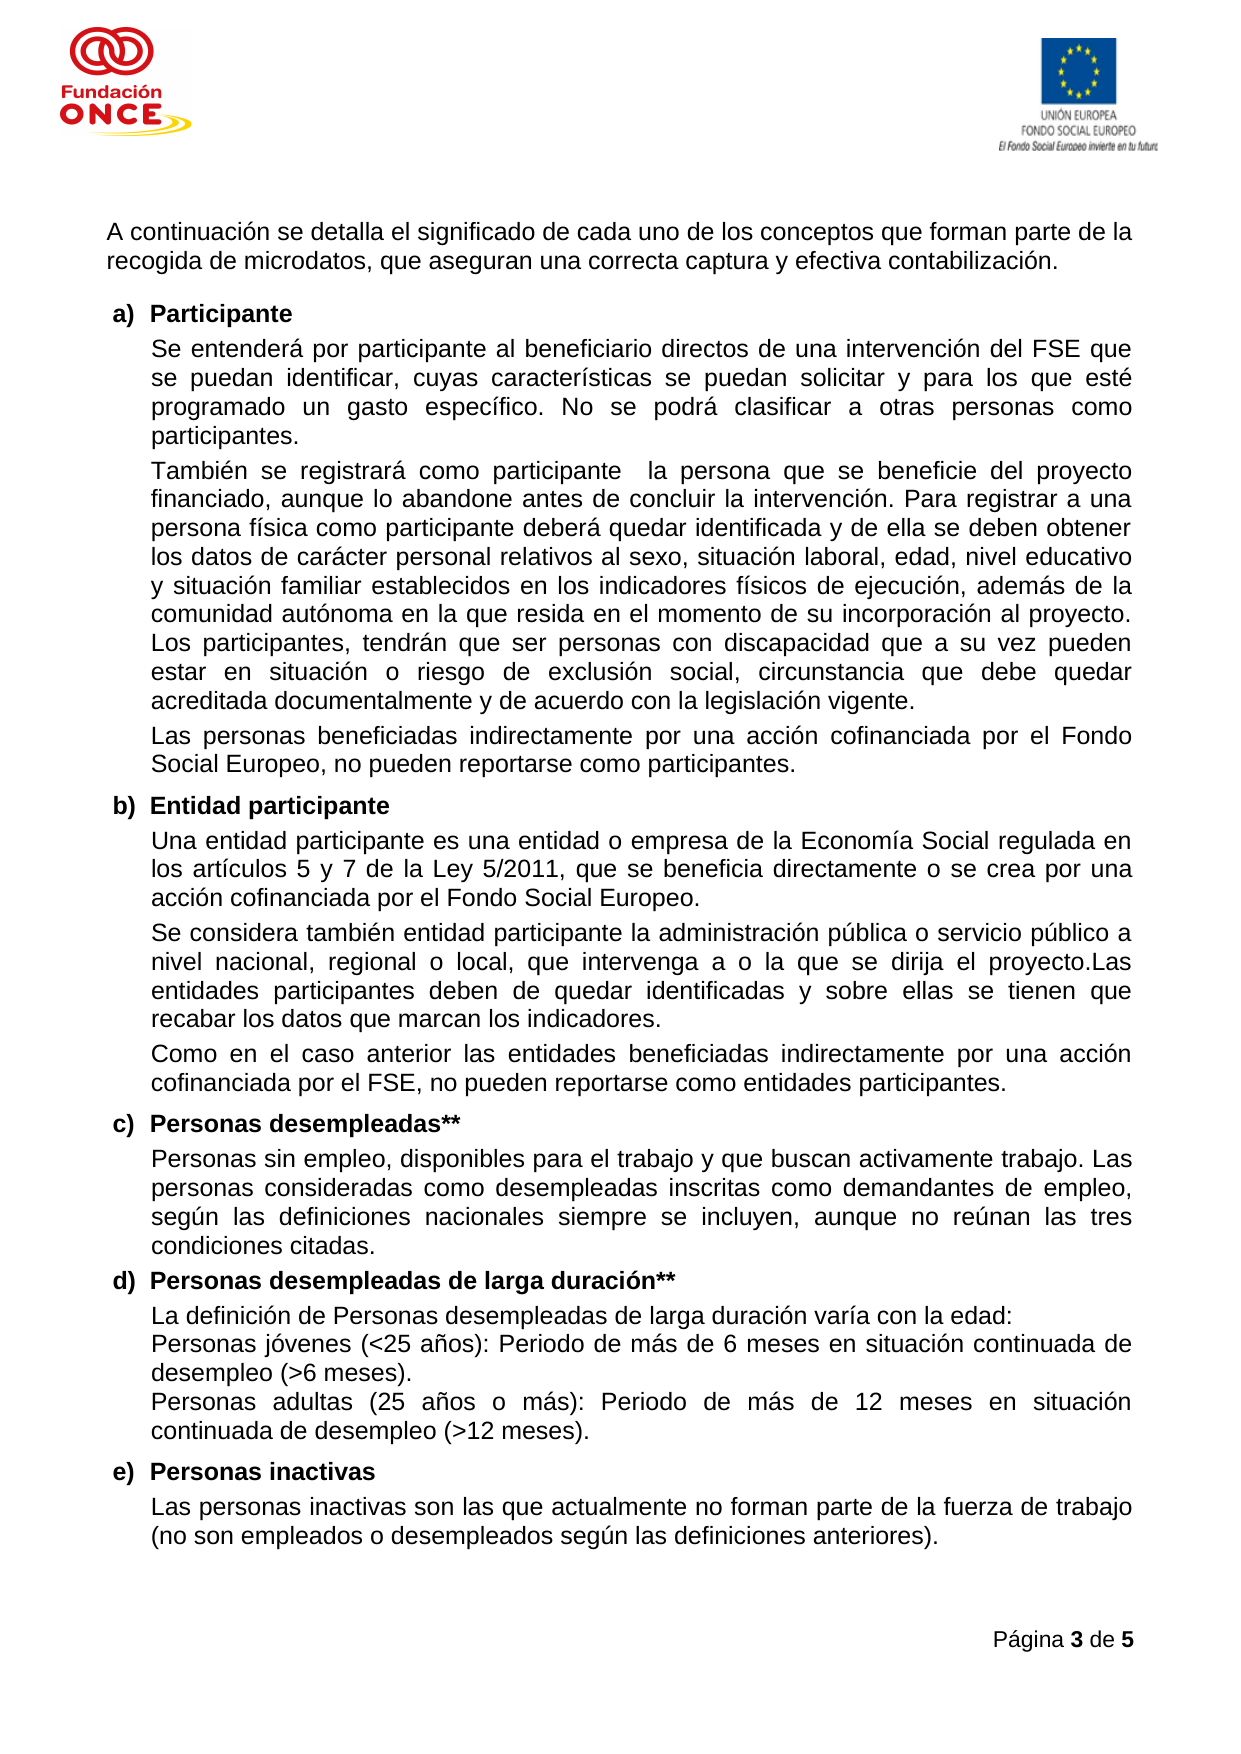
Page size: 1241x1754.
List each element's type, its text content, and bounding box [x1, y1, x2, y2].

list Personas desempleadas de larga duración** [112, 1266, 1134, 1294]
text Personas jóvenes (<25 años): Periodo de más de 6 meses en situación continuada de desempleo (>6 meses). [151, 1329, 1134, 1387]
list Personas desempleadas** [112, 1109, 1134, 1138]
text Personas sin empleo, disponibles para el trabajo y que buscan activamente trabajo. Las personas consideradas como desempleadas inscritas como demandantes de empleo, según las definiciones nacionales siempre se incluyen, aunque no reúnan las tres condiciones citadas. [151, 1144, 1134, 1259]
text Las personas inactivas son las que actualmente no forman parte de la fuerza de trabajo (no son empleados o desempleados según las definiciones anteriores). [151, 1492, 1134, 1549]
text La definición de Personas desempleadas de larga duración varía con la edad: [151, 1301, 1134, 1329]
text Una entidad participante es una entidad o empresa de la Economía Social regulada en los artículos 5 y 7 de la Ley 5/2011, que se beneficia directamente o se crea por una acción cofinanciada por el Fondo Social Europeo. [151, 826, 1134, 912]
text A continuación se detalla el significado de cada uno de los conceptos que forman parte de la recogida de microdatos, que aseguran una correcta captura y efectiva contabilización. [106, 217, 1134, 274]
text Como en el caso anterior las entidades beneficiadas indirectamente por una acción cofinanciada por el FSE, no pueden reportarse como entidades participantes. [151, 1039, 1134, 1097]
text Se considera también entidad participante la administración pública o servicio público a nivel nacional, regional o local, que intervenga a o la que se dirija el proyecto.Las entidades participantes deben de quedar identificadas y sobre ellas se tienen que recabar los datos que marcan los indicadores. [151, 918, 1134, 1033]
list Personas inactivas [112, 1457, 1134, 1486]
text Personas adultas (25 años o más): Periodo de más de 12 meses en situación continuada de desempleo (>12 meses). [151, 1387, 1134, 1444]
text También se registrará como participante la persona que se beneficie del proyecto financiado, aunque lo abandone antes de concluir la intervención. Para registrar a una persona física como participante deberá quedar identificada y de ella se deben obtener los datos de carácter personal relativos al sexo, situación laboral, edad, nivel educativo y situación familiar establecidos en los indicadores físicos de ejecución, además de la comunidad autónoma en la que resida en el momento de su incorporación al proyecto. Los participantes, tendrán que ser personas con discapacidad que a su vez pueden estar en situación o riesgo de exclusión social, circunstancia que debe quedar acreditada documentalmente y de acuerdo con la legislación vigente. [151, 456, 1134, 714]
picture [60, 27, 192, 136]
text Las personas beneficiadas indirectamente por una acción cofinanciada por el Fondo Social Europeo, no pueden reportarse como participantes. [151, 721, 1134, 778]
text Se entenderá por participante al beneficiario directos de una intervención del FSE que se puedan identificar, cuyas características se puedan solicitar y para los que esté programado un gasto específico. No se podrá clasificar a otras personas como participantes. [151, 334, 1134, 449]
list Participante [112, 299, 1134, 328]
list Entidad participante [112, 791, 1134, 819]
